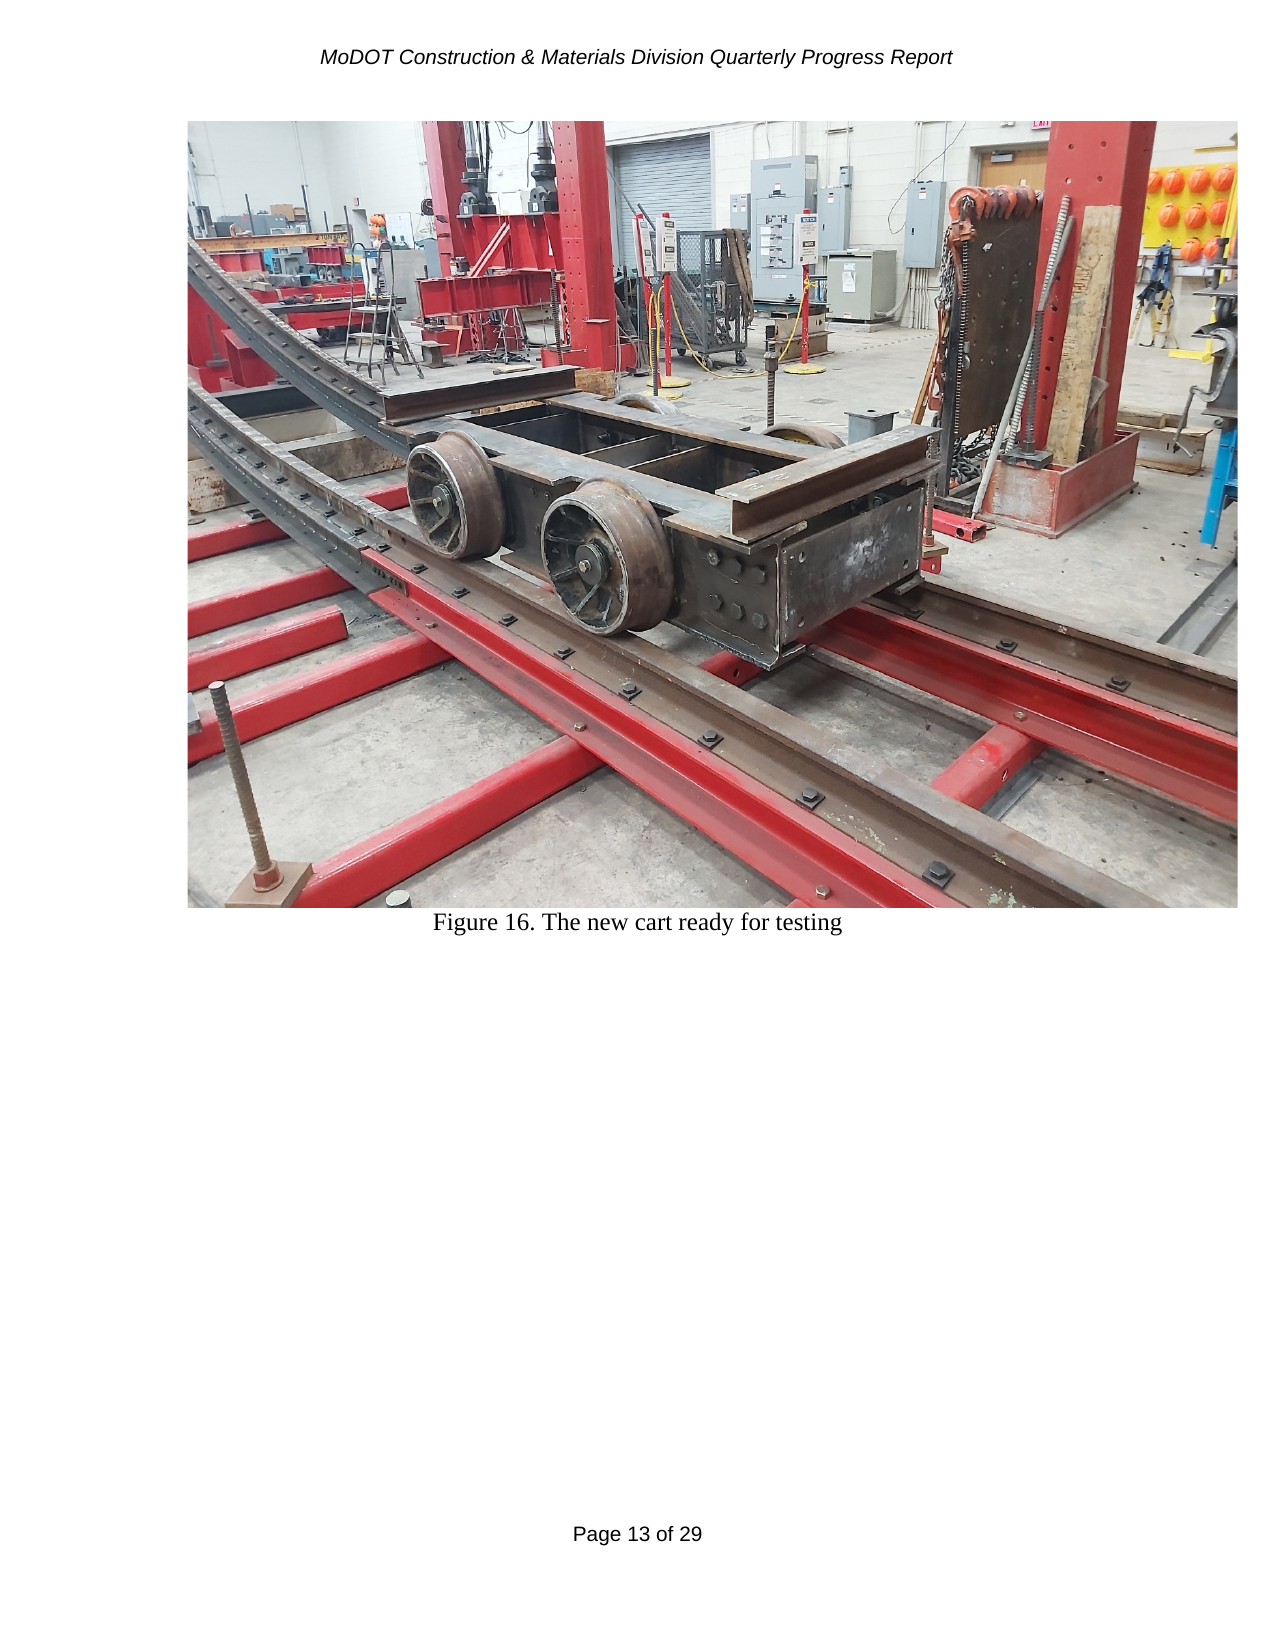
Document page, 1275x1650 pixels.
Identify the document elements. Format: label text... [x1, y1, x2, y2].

picture [187, 121, 1238, 908]
text Figure 16. The new cart ready for testing [187, 908, 1087, 936]
